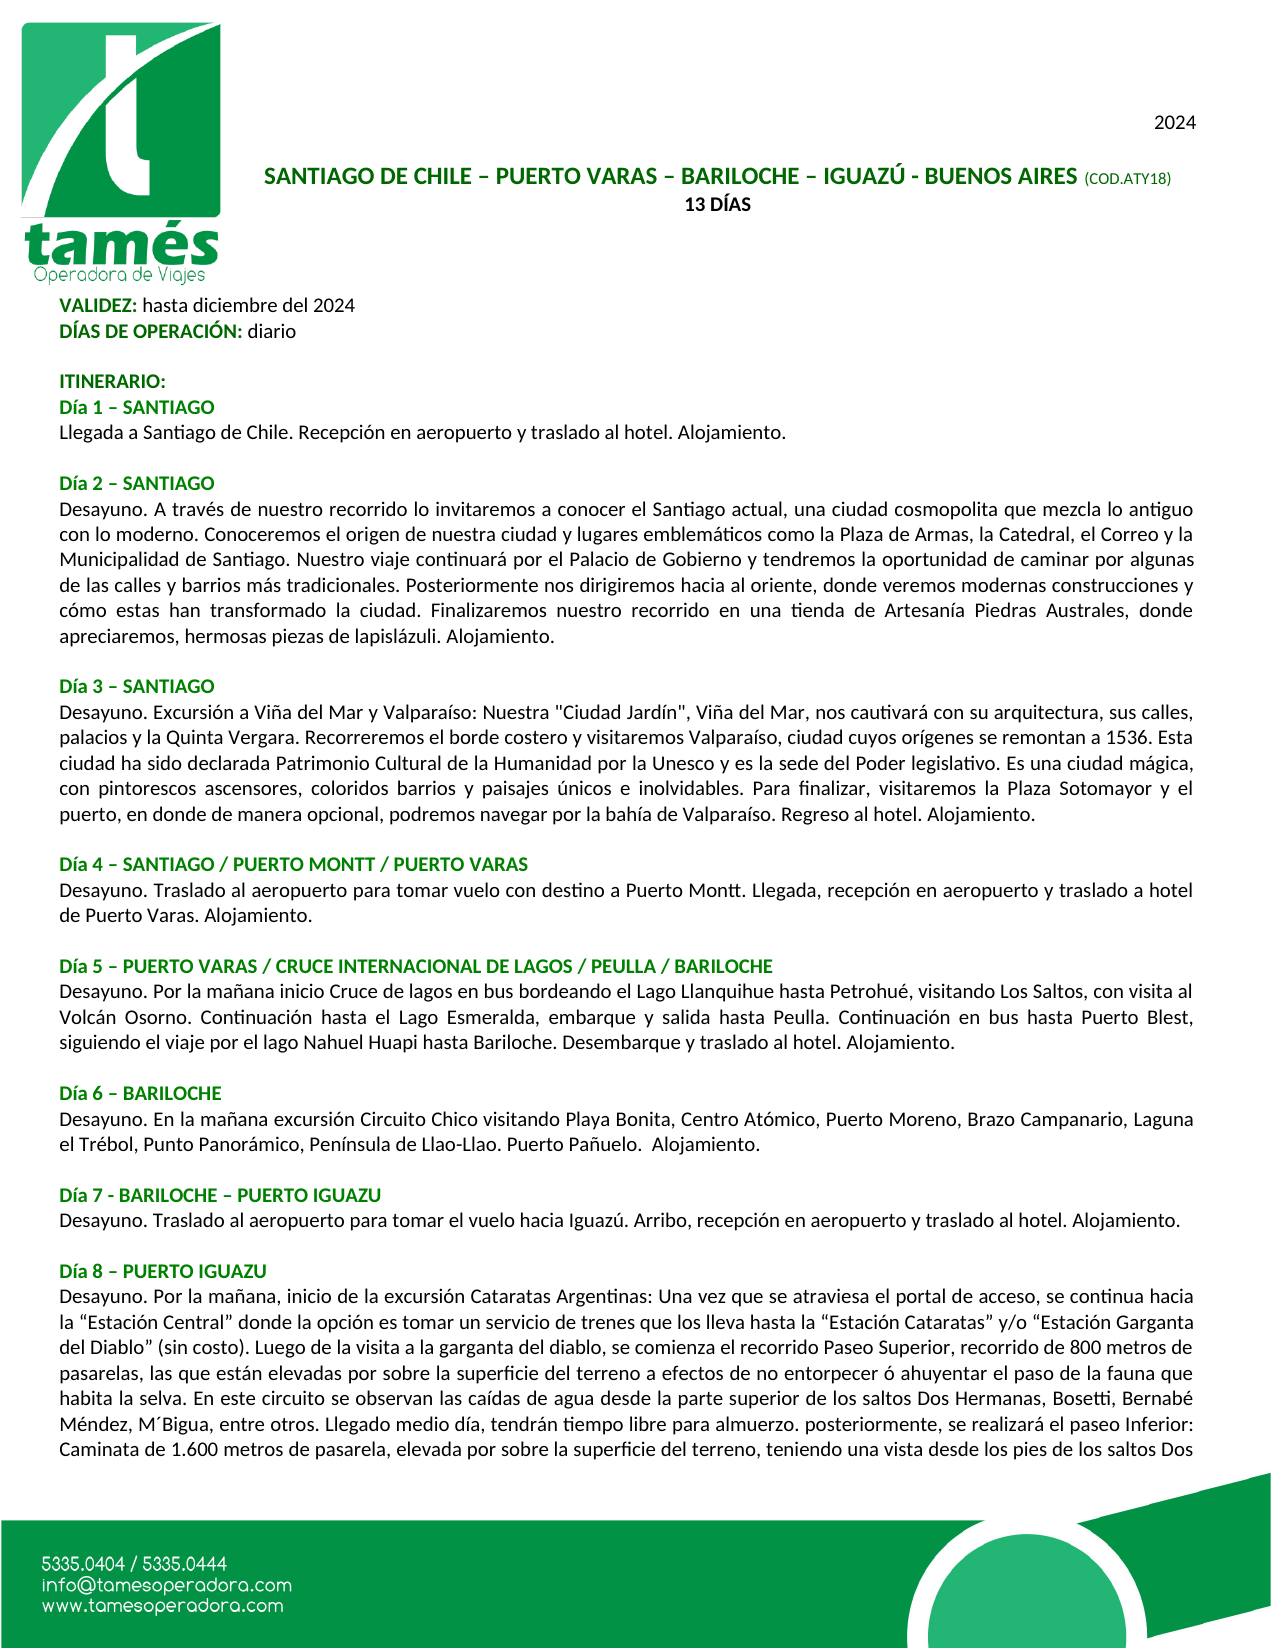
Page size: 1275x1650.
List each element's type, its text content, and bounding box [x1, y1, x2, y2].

text 13 DÍAS [220, 191, 1196, 216]
text Día 1 – SANTIAGO [59, 394, 1196, 419]
text Día 6 – BARILOCHE [59, 1080, 1196, 1106]
text Día 7 - BARILOCHE – PUERTO IGUAZU [59, 1182, 1196, 1207]
picture [0, 1465, 1271, 1647]
text Desayuno. Por la mañana inicio Cruce de lagos en bus bordeando el Lago Llanquihue hasta Petrohué, visitando Los Saltos, con visita al Volcán Osorno. Continuación hasta el Lago Esmeralda, embarque y salida hasta Peulla. Continuación en bus hasta Puerto Blest, siguiendo el viaje por el lago Nahuel Huapi hasta Bariloche. Desembarque y traslado al hotel. Alojamiento. [59, 979, 1196, 1055]
text Desayuno. Traslado al aeropuerto para tomar vuelo con destino a Puerto Montt. Llegada, recepción en aeropuerto y traslado a hotel de Puerto Varas. Alojamiento. [59, 877, 1196, 928]
text Desayuno. A través de nuestro recorrido lo invitaremos a conocer el Santiago actual, una ciudad cosmopolita que mezcla lo antiguo con lo moderno. Conoceremos el origen de nuestra ciudad y lugares emblemáticos como la Plaza de Armas, la Catedral, el Correo y la Municipalidad de Santiago. Nuestro viaje continuará por el Palacio de Gobierno y tendremos la oportunidad de caminar por algunas de las calles y barrios más tradicionales. Posteriormente nos dirigiremos hacia al oriente, donde veremos modernas construcciones y cómo estas han transformado la ciudad. Finalizaremos nuestro recorrido en una tienda de Artesanía Piedras Australes, donde apreciaremos, hermosas piezas de lapislázuli. Alojamiento. [59, 496, 1196, 648]
picture [17, 17, 220, 286]
text Día 8 – PUERTO IGUAZU [59, 1258, 1196, 1284]
text DÍAS DE OPERACIÓN: diario [59, 318, 1196, 343]
text Llegada a Santiago de Chile. Recepción en aeropuerto y traslado al hotel. Alojamiento. [59, 419, 1196, 445]
text 2024 [220, 109, 1196, 135]
text Desayuno. Excursión a Viña del Mar y Valparaíso: Nuestra "Ciudad Jardín", Viña del Mar, nos cautivará con su arquitectura, sus calles, palacios y la Quinta Vergara. Recorreremos el borde costero y visitaremos Valparaíso, ciudad cuyos orígenes se remontan a 1536. Esta ciudad ha sido declarada Patrimonio Cultural de la Humanidad por la Unesco y es la sede del Poder legislativo. Es una ciudad mágica, con pintorescos ascensores, coloridos barrios y paisajes únicos e inolvidables. Para finalizar, visitaremos la Plaza Sotomayor y el puerto, en donde de manera opcional, podremos navegar por la bahía de Valparaíso. Regreso al hotel. Alojamiento. [59, 699, 1196, 826]
text Día 2 – SANTIAGO [59, 470, 1196, 496]
text Desayuno. En la mañana excursión Circuito Chico visitando Playa Bonita, Centro Atómico, Puerto Moreno, Brazo Campanario, Laguna el Trébol, Punto Panorámico, Península de Llao-Llao. Puerto Pañuelo. Alojamiento. [59, 1106, 1196, 1157]
text Día 5 – PUERTO VARAS / CRUCE INTERNACIONAL DE LAGOS / PEULLA / BARILOCHE [59, 953, 1196, 979]
text Desayuno. Traslado al aeropuerto para tomar el vuelo hacia Iguazú. Arribo, recepción en aeropuerto y traslado al hotel. Alojamiento. [59, 1207, 1196, 1233]
text ITINERARIO: [59, 369, 1196, 394]
text SANTIAGO DE CHILE – PUERTO VARAS – BARILOCHE – IGUAZÚ - BUENOS AIRES (COD.ATY18) [220, 160, 1196, 191]
text Día 4 – SANTIAGO / PUERTO MONTT / PUERTO VARAS [59, 852, 1196, 877]
text VALIDEZ: hasta diciembre del 2024 [59, 292, 1196, 318]
text Día 3 – SANTIAGO [59, 674, 1196, 699]
